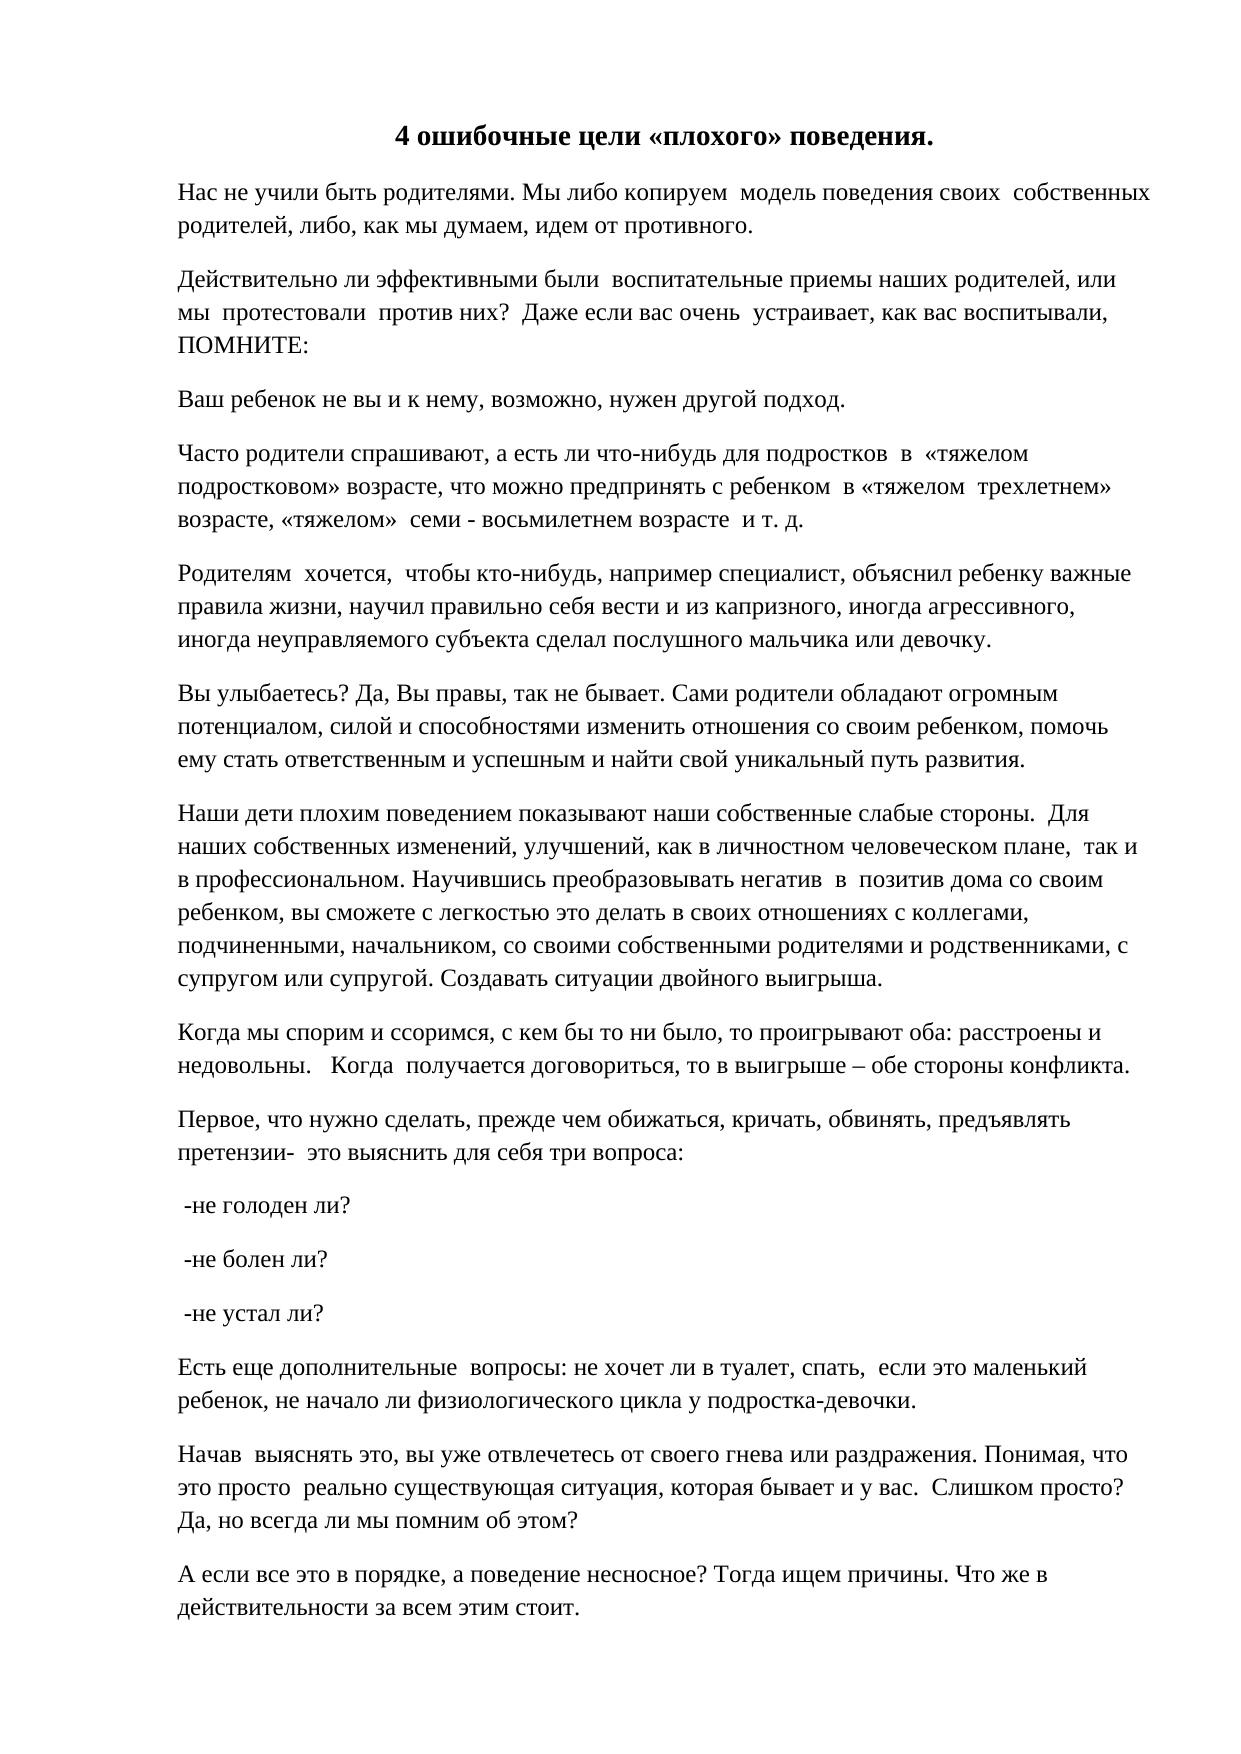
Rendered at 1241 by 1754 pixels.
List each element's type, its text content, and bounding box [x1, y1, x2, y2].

text Есть еще дополнительные вопросы: не хочет ли в туалет, спать, если это маленький ребенок, не начало ли физиологического цикла у подростка-девочки. [177, 1352, 1152, 1414]
text Ваш ребенок не вы и к нему, возможно, нужен другой подход. [177, 384, 1152, 413]
text Когда мы спорим и ссоримся, с кем бы то ни было, то проигрывают оба: расстроены и недовольны. Когда получается договориться, то в выигрыше – обе стороны конфликта. [177, 1017, 1152, 1078]
text Нас не учили быть родителями. Мы либо копируем модель поведения своих собственных родителей, либо, как мы думаем, идем от противного. [177, 177, 1152, 239]
text Первое, что нужно сделать, прежде чем обижаться, кричать, обвинять, предъявлять претензии- это выяснить для себя три вопроса: [177, 1104, 1152, 1165]
text Наши дети плохим поведением показывают наши собственные слабые стороны. Для наших собственных изменений, улучшений, как в личностном человеческом плане, так и в профессиональном. Научившись преобразовывать негатив в позитив дома со своим ребенком, вы сможете с легкостью это делать в своих отношениях с коллегами, подчиненными, начальником, со своими собственными родителями и родственниками, с супругом или супругой. Создавать ситуации двойного выигрыша. [177, 798, 1152, 992]
text -не устал ли? [177, 1298, 1152, 1327]
text Начав выяснять это, вы уже отвлечетесь от своего гнева или раздражения. Понимая, что это просто реально существующая ситуация, которая бывает и у вас. Слишком просто? Да, но всегда ли мы помним об этом? [177, 1439, 1152, 1534]
text Часто родители спрашивают, а есть ли что-нибудь для подростков в «тяжелом подростковом» возрасте, что можно предпринять с ребенком в «тяжелом трехлетнем» возрасте, «тяжелом» семи - восьмилетнем возрасте и т. д. [177, 438, 1152, 533]
text Родителям хочется, чтобы кто-нибудь, например специалист, объяснил ребенку важные правила жизни, научил правильно себя вести и из капризного, иногда агрессивного, иногда неуправляемого субъекта сделал послушного мальчика или девочку. [177, 558, 1152, 653]
text А если все это в порядке, а поведение несносное? Тогда ищем причины. Что же в действительности за всем этим стоит. [177, 1559, 1152, 1621]
text -не голоден ли? [177, 1191, 1152, 1219]
text Действительно ли эффективными были воспитательные приемы наших родителей, или мы протестовали против них? Даже если вас очень устраивает, как вас воспитывали, ПОМНИТЕ: [177, 264, 1152, 359]
text Вы улыбаетесь? Да, Вы правы, так не бывает. Сами родители обладают огромным потенциалом, силой и способностями изменить отношения со своим ребенком, помочь ему стать ответственным и успешным и найти свой уникальный путь развития. [177, 678, 1152, 773]
text -не болен ли? [177, 1244, 1152, 1273]
text 4 ошибочные цели «плохого» поведения. [177, 118, 1152, 152]
